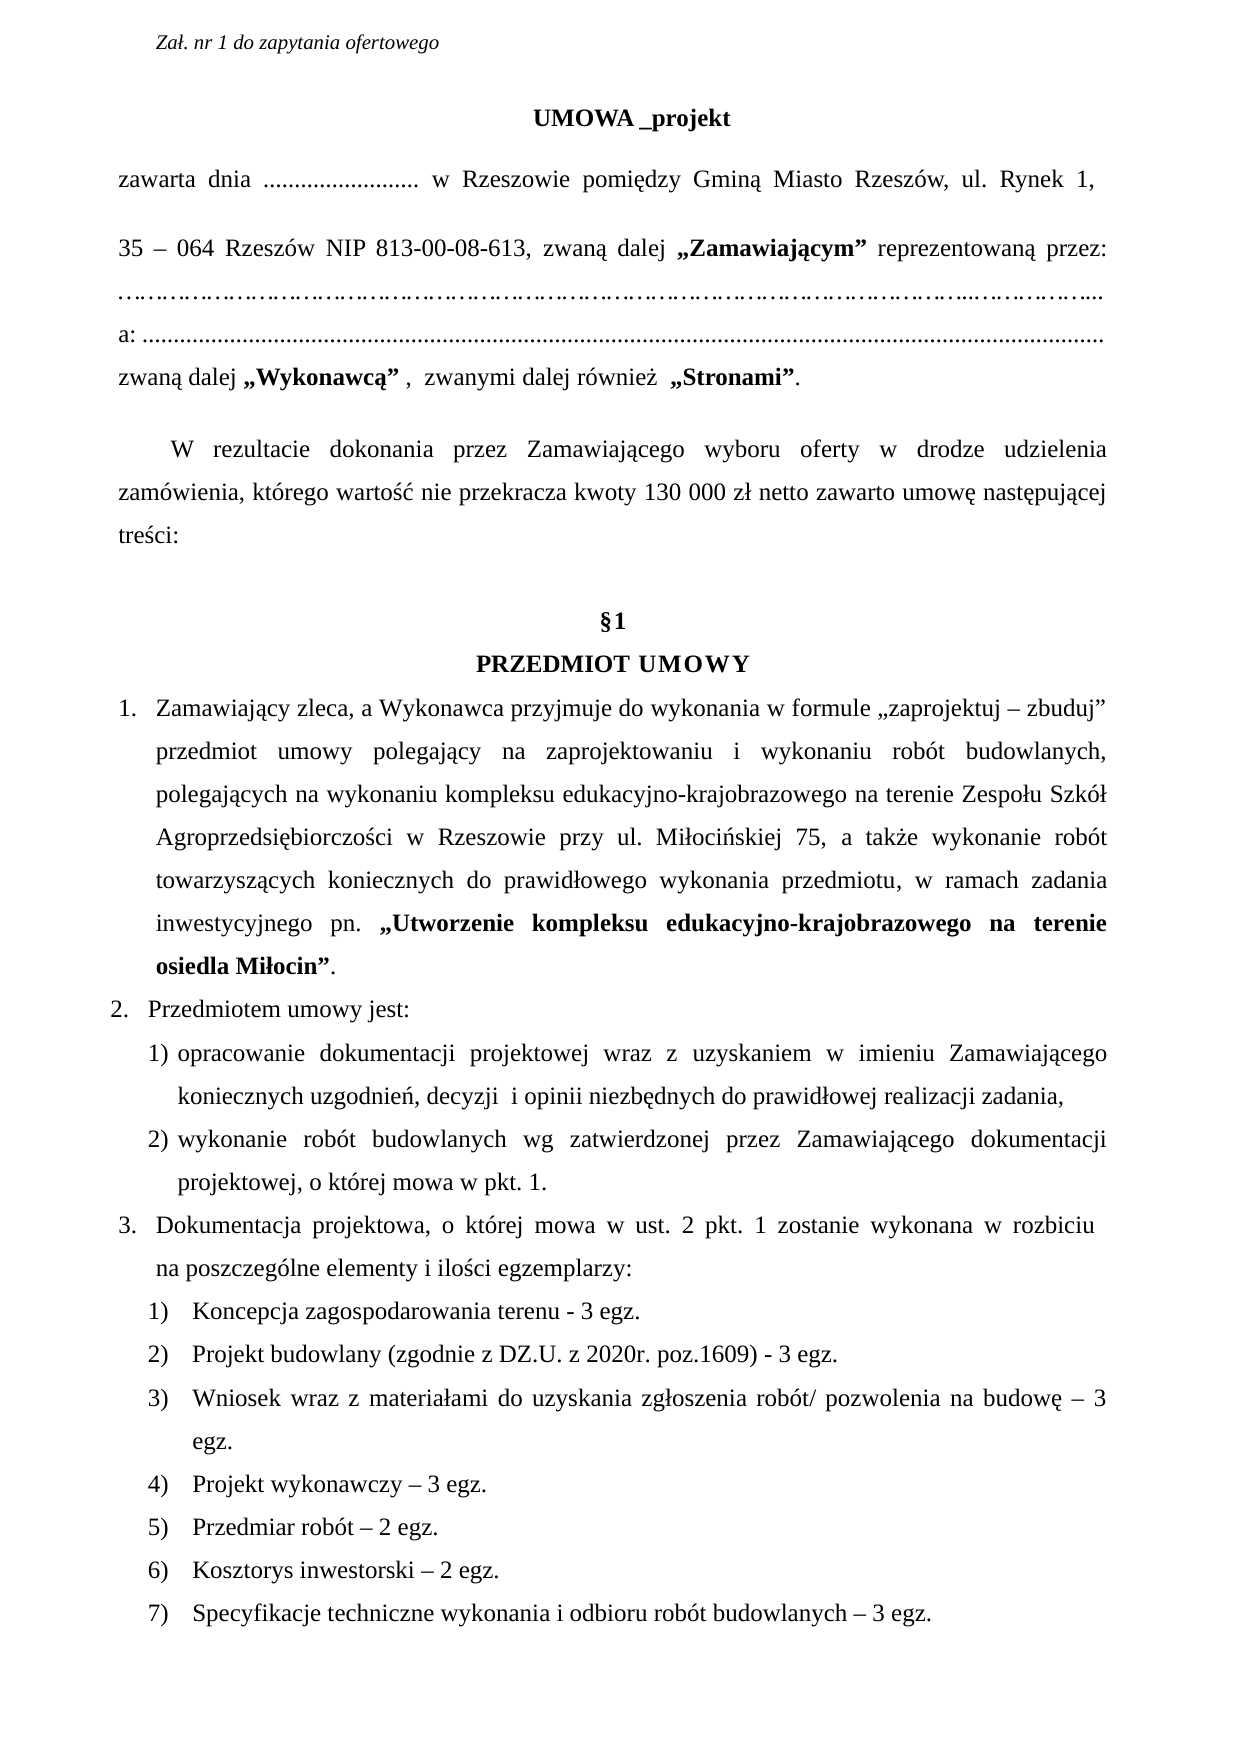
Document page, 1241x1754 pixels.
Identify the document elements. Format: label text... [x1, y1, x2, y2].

list Przedmiotem umowy jest: [110, 994, 1107, 1023]
list opracowanie dokumentacji projektowej wraz z uzyskaniem w imieniu Zamawiającego koniecznych uzgodnień, decyzji i opinii niezbędnych do prawidłowej realizacji zadania, [148, 1038, 1107, 1109]
text PRZEDMIOT UMOWY [118, 649, 1107, 678]
text zawarta dnia ......................... w Rzeszowie pomiędzy Gminą Miasto Rzeszów, ul. Rynek 1, 35 – 064 Rzeszów NIP 813-00-08-613, zwaną dalej „Zamawiającym” reprezentowaną przez: ……………………………………………………………………………………………………..……………... a: .......................................................................................................................................................... [118, 164, 1107, 348]
text zwaną dalej „Wykonawcą” , zwanymi dalej również „Stronami”. [118, 362, 1107, 391]
list Koncepcja zagospodarowania terenu - 3 egz. [148, 1296, 1107, 1325]
list Przedmiar robót – 2 egz. [148, 1512, 1107, 1541]
list wykonanie robót budowlanych wg zatwierdzonej przez Zamawiającego dokumentacji projektowej, o której mowa w pkt. 1. [148, 1124, 1107, 1196]
list Wniosek wraz z materiałami do uzyskania zgłoszenia robót/ pozwolenia na budowę – 3 egz. [148, 1383, 1107, 1454]
text UMOWA _projekt [118, 103, 1107, 132]
list Projekt budowlany (zgodnie z DZ.U. z 2020r. poz.1609) - 3 egz. [148, 1339, 1107, 1368]
list Kosztorys inwestorski – 2 egz. [148, 1555, 1107, 1584]
text W rezultacie dokonania przez Zamawiającego wyboru oferty w drodze udzielenia zamówienia, którego wartość nie przekracza kwoty 130 000 zł netto zawarto umowę następującej treści: [118, 434, 1107, 592]
text §1 [118, 606, 1107, 635]
list Dokumentacja projektowa, o której mowa w ust. 2 pkt. 1 zostanie wykonana w rozbiciu na poszczególne elementy i ilości egzemplarzy: [118, 1210, 1107, 1282]
list Projekt wykonawczy – 3 egz. [148, 1469, 1107, 1498]
list Zamawiający zleca, a Wykonawca przyjmuje do wykonania w formule „zaprojektuj – zbuduj” przedmiot umowy polegający na zaprojektowaniu i wykonaniu robót budowlanych, polegających na wykonaniu kompleksu edukacyjno-krajobrazowego na terenie Zespołu Szkół Agroprzedsiębiorczości w Rzeszowie przy ul. Miłocińskiej 75, a także wykonanie robót towarzyszących koniecznych do prawidłowego wykonania przedmiotu, w ramach zadania inwestycyjnego pn. „Utworzenie kompleksu edukacyjno-krajobrazowego na terenie osiedla Miłocin”. [118, 693, 1107, 980]
list Specyfikacje techniczne wykonania i odbioru robót budowlanych – 3 egz. [148, 1598, 1107, 1627]
